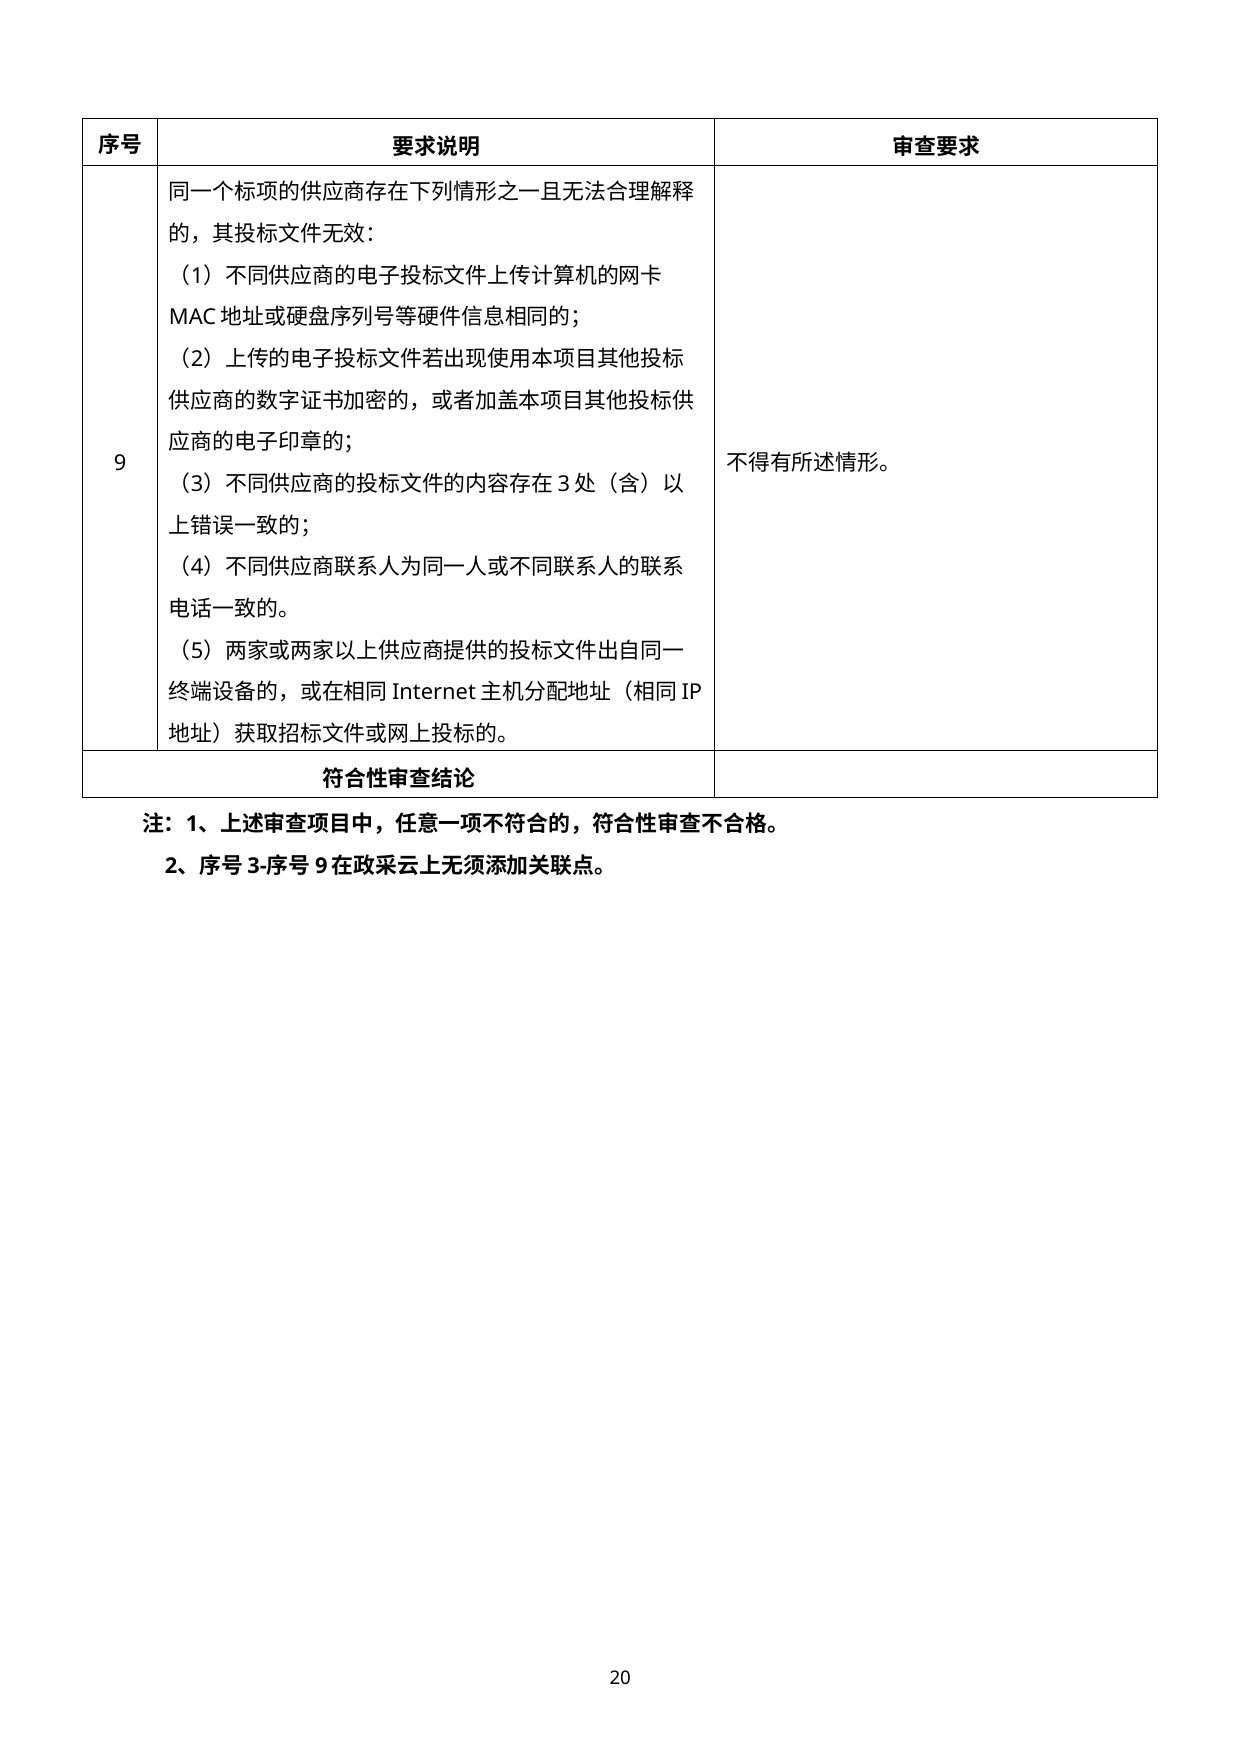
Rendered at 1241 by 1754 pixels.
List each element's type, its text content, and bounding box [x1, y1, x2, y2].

table_header 序号 [83, 119, 157, 165]
table_cell 符合性审查结论 [83, 751, 714, 797]
table_cell 不得有所述情形。 [715, 166, 1157, 750]
text 2、序号3-序号9在政采云上无须添加关联点。 [142, 840, 1098, 881]
table_header 要求说明 [158, 119, 714, 165]
table_header 审查要求 [715, 119, 1157, 165]
table_cell [715, 751, 1157, 797]
table_cell 9 [83, 166, 157, 750]
text 注：1、上述审查项目中，任意一项不符合的，符合性审查不合格。 [142, 798, 1098, 840]
table_cell 同一个标项的供应商存在下列情形之一且无法合理解释的，其投标文件无效： （1）不同供应商的电子投标文件上传计算机的网卡MAC地址或硬盘序列号等硬件信息相同的； （2）上传的电子投标文件若出现使用本项目其他投标供应商的数字证书加密的，或者加盖本项目其他投标供应商的电子印章的； （3）不同供应商的投标文件的内容存在3处（含）以上错误一致的； （4）不同供应商联系人为同一人或不同联系人的联系电话一致的。 （5）两家或两家以上供应商提供的投标文件出自同一终端设备的，或在相同Internet主机分配地址（相同IP地址）获取招标文件或网上投标的。 [158, 166, 714, 750]
